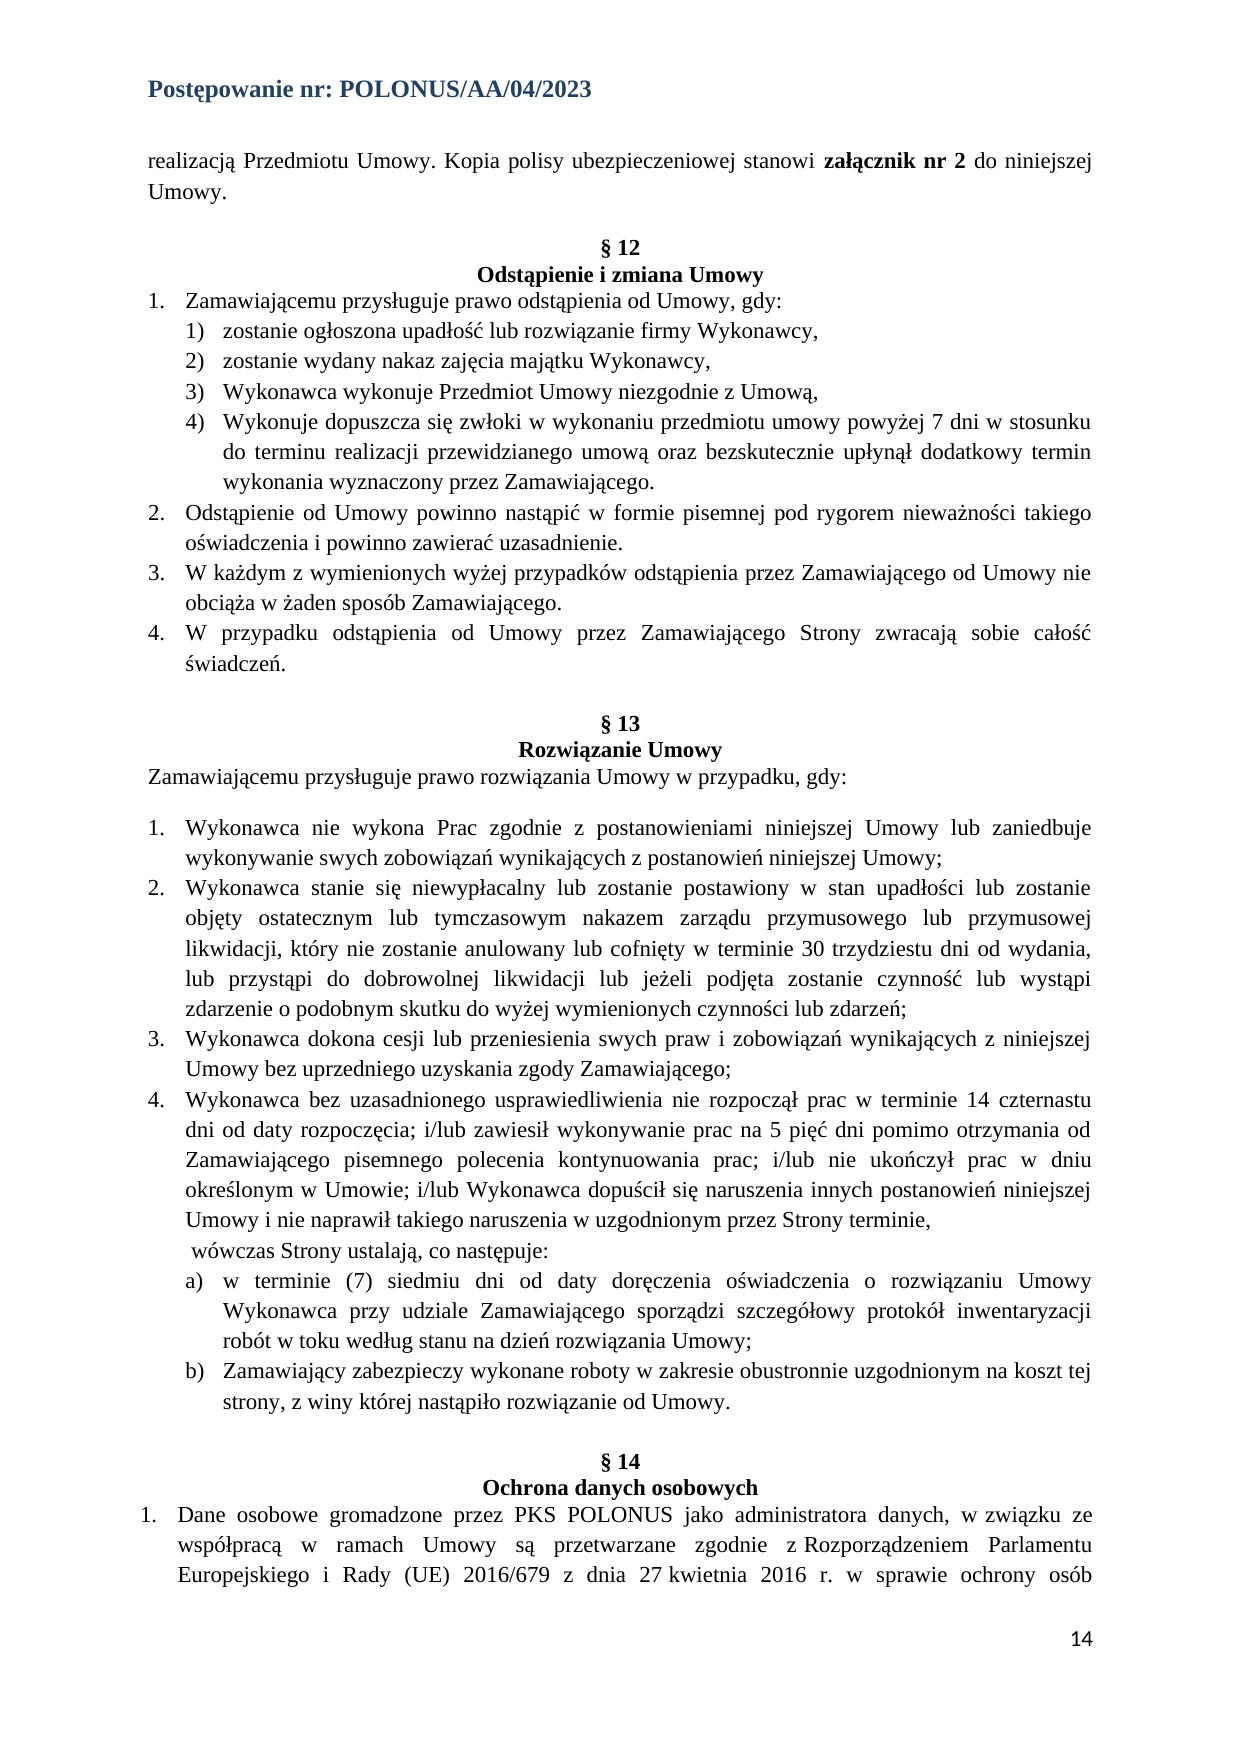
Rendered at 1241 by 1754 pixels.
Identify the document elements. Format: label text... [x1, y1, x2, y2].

list Wykonawca nie wykona Prac zgodnie z postanowieniami niniejszej Umowy lub zaniedbuje wykonywanie swych zobowiązań wynikających z postanowień niniejszej Umowy; [148, 814, 1093, 870]
list W każdym z wymienionych wyżej przypadków odstąpienia przez Zamawiającego od Umowy nie obciąża w żaden sposób Zamawiającego. [148, 559, 1093, 616]
text § 12 [148, 234, 1093, 261]
text Ochrona danych osobowych [148, 1474, 1093, 1501]
list Odstąpienie od Umowy powinno nastąpić w formie pisemnej pod rygorem nieważności takiego oświadczenia i powinno zawierać uzasadnienie. [148, 498, 1093, 555]
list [140, 1501, 1093, 1588]
text wówczas Strony ustalają, co następuje: [185, 1237, 1093, 1263]
list w terminie (7) siedmiu dni od daty doręczenia oświadczenia o rozwiązaniu Umowy Wykonawca przy udziale Zamawiającego sporządzi szczegółowy protokół inwentaryzacji robót w toku według stanu na dzień rozwiązania Umowy; [185, 1267, 1093, 1354]
list Zamawiającemu przysługuje prawo odstąpienia od Umowy, gdy: [148, 287, 1093, 313]
list Wykonawca stanie się niewypłacalny lub zostanie postawiony w stan upadłości lub zostanie objęty ostatecznym lub tymczasowym nakazem zarządu przymusowego lub przymusowej likwidacji, który nie zostanie anulowany lub cofnięty w terminie 30 trzydziestu dni od wydania, lub przystąpi do dobrowolnej likwidacji lub jeżeli podjęta zostanie czynność lub wystąpi zdarzenie o podobnym skutku do wyżej wymienionych czynności lub zdarzeń; [148, 874, 1093, 1021]
list Wykonawca bez uzasadnionego usprawiedliwienia nie rozpoczął prac w terminie 14 czternastu dni od daty rozpoczęcia; i/lub zawiesił wykonywanie prac na 5 pięć dni pomimo otrzymania od Zamawiającego pisemnego polecenia kontynuowania prac; i/lub nie ukończył prac w dniu określonym w Umowie; i/lub Wykonawca dopuścił się naruszenia innych postanowień niniejszej Umowy i nie naprawił takiego naruszenia w uzgodnionym przez Strony terminie, [148, 1086, 1093, 1233]
list W przypadku odstąpienia od Umowy przez Zamawiającego Strony zwracają sobie całość świadczeń. [148, 619, 1093, 676]
text § 14 [148, 1448, 1093, 1474]
text § 13 [148, 710, 1093, 736]
text Rozwiązanie Umowy [148, 736, 1093, 763]
text Zamawiającemu przysługuje prawo rozwiązania Umowy w przypadku, gdy: [148, 763, 1093, 789]
list Zamawiający zabezpieczy wykonane roboty w zakresie obustronnie uzgodnionym na koszt tej strony, z winy której nastąpiło rozwiązanie od Umowy. [185, 1357, 1093, 1414]
list Wykonawca wykonuje Przedmiot Umowy niezgodnie z Umową, [185, 378, 1093, 404]
list zostanie wydany nakaz zajęcia majątku Wykonawcy, [185, 347, 1093, 374]
text Odstąpienie i zmiana Umowy [148, 261, 1093, 287]
list Wykonuje dopuszcza się zwłoki w wykonaniu przedmiotu umowy powyżej 7 dni w stosunku do terminu realizacji przewidzianego umową oraz bezskutecznie upłynął dodatkowy termin wykonania wyznaczony przez Zamawiającego. [185, 408, 1093, 495]
list Wykonawca dokona cesji lub przeniesienia swych praw i zobowiązań wynikających z niniejszej Umowy bez uprzedniego uzyskania zgody Zamawiającego; [148, 1025, 1093, 1082]
list zostanie ogłoszona upadłość lub rozwiązanie firmy Wykonawcy, [185, 317, 1093, 344]
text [148, 148, 1093, 204]
